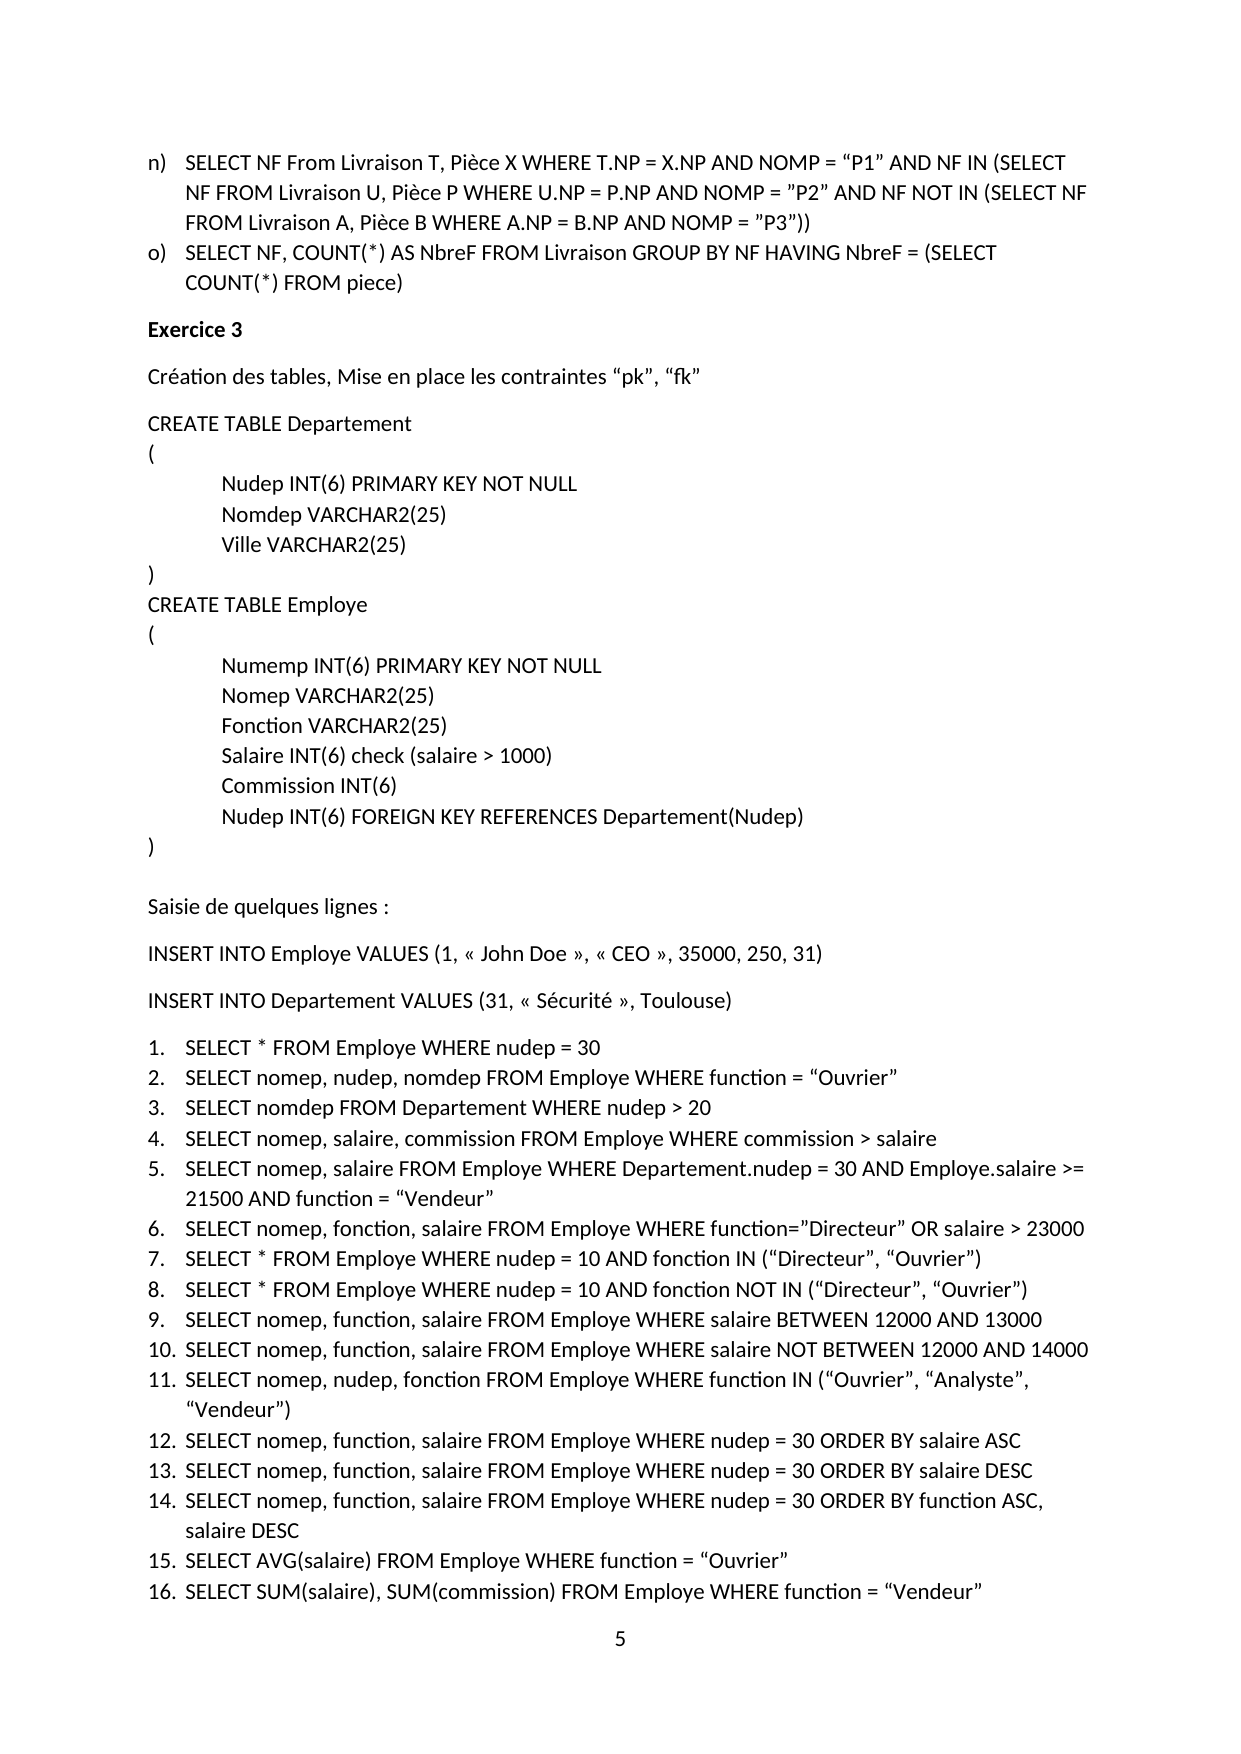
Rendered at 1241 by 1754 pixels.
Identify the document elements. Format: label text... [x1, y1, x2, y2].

list SELECT * FROM Employe WHERE nudep = 10 AND fonction IN (“Directeur”, “Ouvrier”) [148, 1244, 1093, 1272]
list SELECT NF From Livraison T, Pièce X WHERE T.NP = X.NP AND NOMP = “P1” AND NF IN (SELECT NF FROM Livraison U, Pièce P WHERE U.NP = P.NP AND NOMP = ”P2” AND NF NOT IN (SELECT NF FROM Livraison A, Pièce B WHERE A.NP = B.NP AND NOMP = ”P3”)) [148, 148, 1093, 236]
text INSERT INTO Employe VALUES (1, « John Doe », « CEO », 35000, 250, 31) [148, 939, 1093, 967]
text Salaire INT(6) check (salaire > 1000) [148, 741, 1093, 769]
list SELECT nomep, function, salaire FROM Employe WHERE nudep = 30 ORDER BY salaire DESC [148, 1456, 1093, 1484]
text CREATE TABLE Departement [148, 409, 1093, 437]
list SELECT AVG(salaire) FROM Employe WHERE function = “Ouvrier” [148, 1547, 1093, 1574]
text INSERT INTO Departement VALUES (31, « Sécurité », Toulouse) [148, 986, 1093, 1014]
text CREATE TABLE Employe [148, 590, 1093, 618]
list SELECT nomep, function, salaire FROM Employe WHERE salaire NOT BETWEEN 12000 AND 14000 [148, 1335, 1093, 1363]
text Exercice 3 [148, 315, 1093, 343]
list SELECT nomep, function, salaire FROM Employe WHERE nudep = 30 ORDER BY salaire ASC [148, 1426, 1093, 1454]
text ( [148, 621, 1093, 648]
list SELECT * FROM Employe WHERE nudep = 10 AND fonction NOT IN (“Directeur”, “Ouvrier”) [148, 1275, 1093, 1303]
list SELECT SUM(salaire), SUM(commission) FROM Employe WHERE function = “Vendeur” [148, 1577, 1093, 1605]
text Numemp INT(6) PRIMARY KEY NOT NULL [148, 651, 1093, 679]
list SELECT nomep, function, salaire FROM Employe WHERE nudep = 30 ORDER BY function ASC, salaire DESC [148, 1486, 1093, 1544]
text Nomdep VARCHAR2(25) [148, 500, 1093, 528]
list SELECT * FROM Employe WHERE nudep = 30 [148, 1033, 1093, 1061]
text Fonction VARCHAR2(25) [148, 711, 1093, 739]
text Commission INT(6) [148, 772, 1093, 799]
text Création des tables, Mise en place les contraintes “pk”, “fk” [148, 362, 1093, 390]
list SELECT nomdep FROM Departement WHERE nudep > 20 [148, 1093, 1093, 1121]
list SELECT nomep, function, salaire FROM Employe WHERE salaire BETWEEN 12000 AND 13000 [148, 1305, 1093, 1333]
text ) [148, 560, 1093, 588]
list SELECT nomep, nudep, nomdep FROM Employe WHERE function = “Ouvrier” [148, 1063, 1093, 1091]
text Nudep INT(6) FOREIGN KEY REFERENCES Departement(Nudep) [148, 802, 1093, 830]
text Nomep VARCHAR2(25) [148, 681, 1093, 709]
list SELECT nomep, fonction, salaire FROM Employe WHERE function=”Directeur” OR salaire > 23000 [148, 1214, 1093, 1242]
text Ville VARCHAR2(25) [148, 530, 1093, 558]
list SELECT NF, COUNT(*) AS NbreF FROM Livraison GROUP BY NF HAVING NbreF = (SELECT COUNT(*) FROM piece) [148, 238, 1093, 296]
list SELECT nomep, nudep, fonction FROM Employe WHERE function IN (“Ouvrier”, “Analyste”, “Vendeur”) [148, 1365, 1093, 1423]
list SELECT nomep, salaire FROM Employe WHERE Departement.nudep = 30 AND Employe.salaire >= 21500 AND function = “Vendeur” [148, 1154, 1093, 1212]
list SELECT nomep, salaire, commission FROM Employe WHERE commission > salaire [148, 1124, 1093, 1152]
text ) [148, 832, 1093, 860]
text Saisie de quelques lignes : [148, 892, 1093, 920]
text Nudep INT(6) PRIMARY KEY NOT NULL [148, 469, 1093, 497]
text ( [148, 439, 1093, 467]
